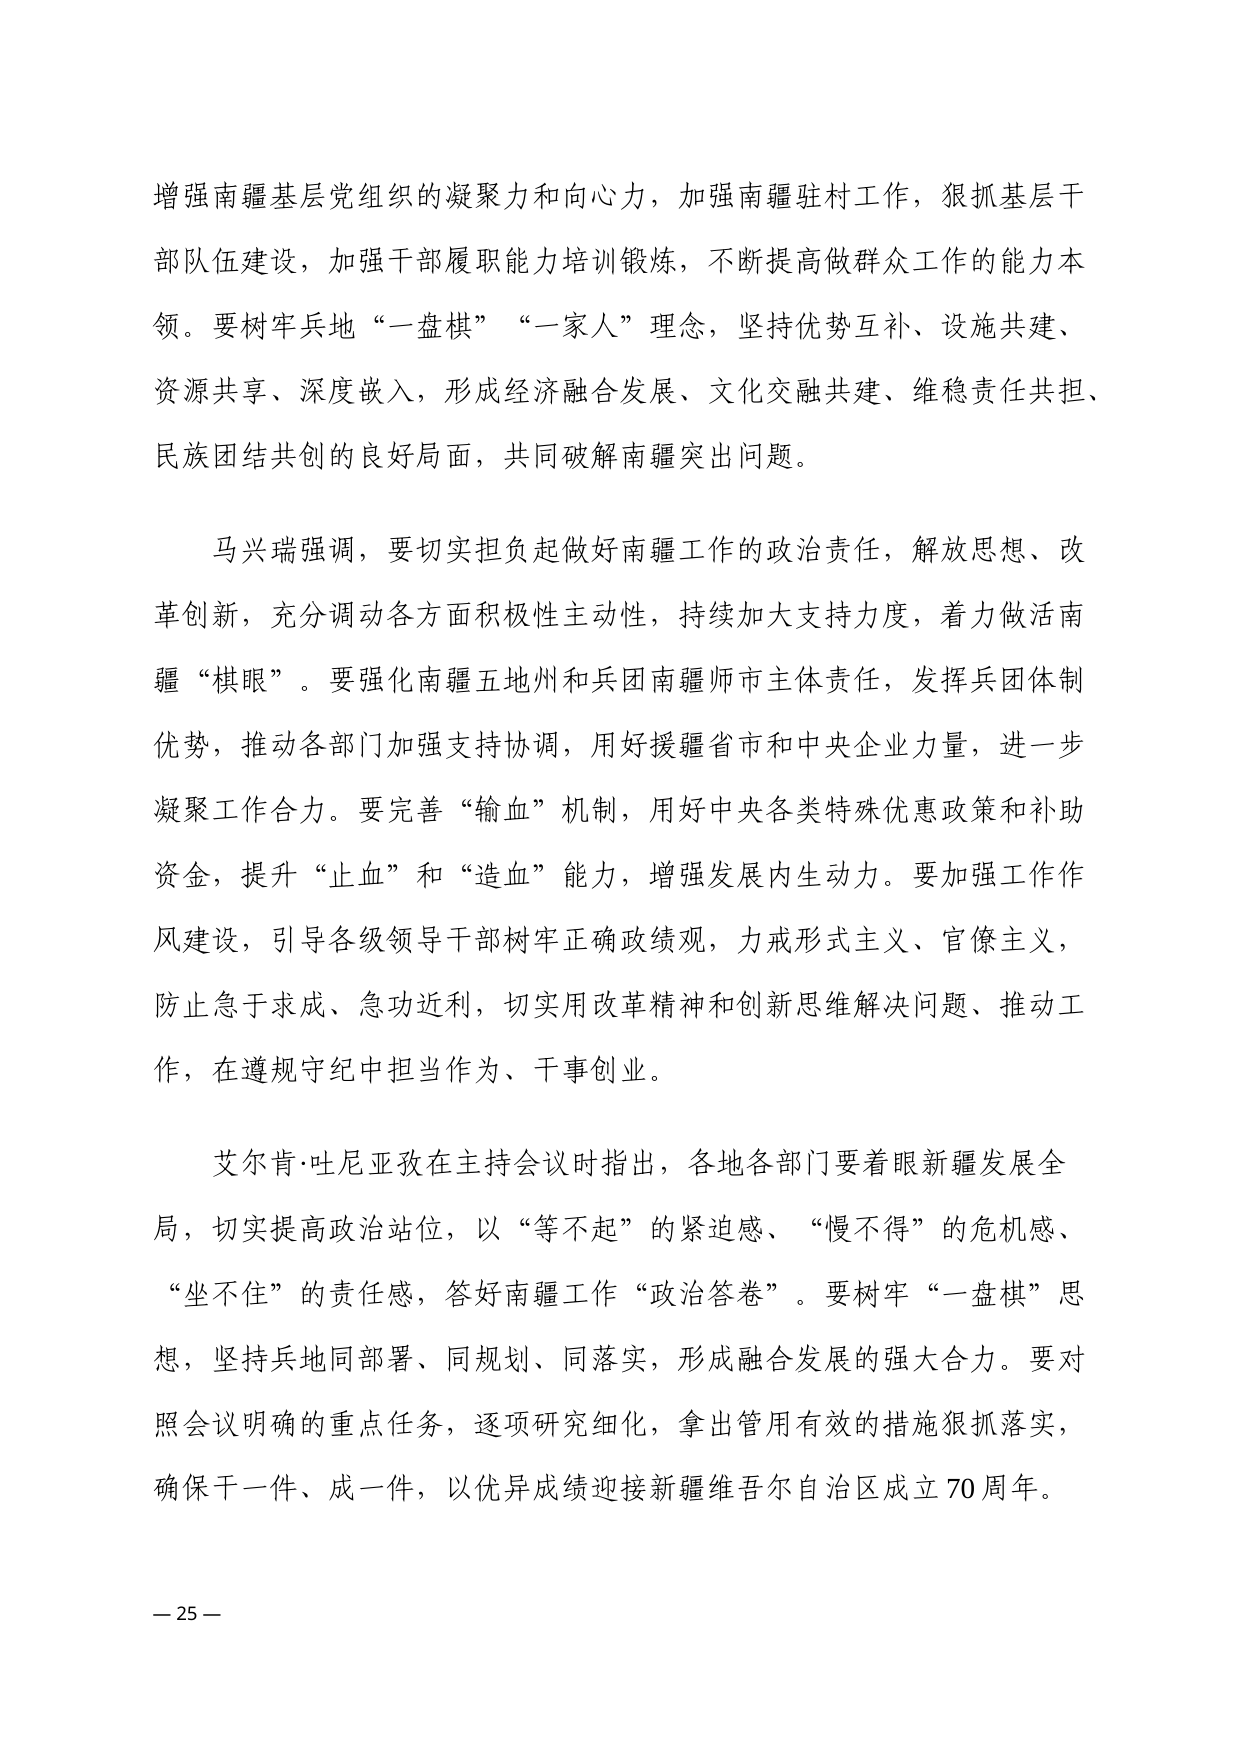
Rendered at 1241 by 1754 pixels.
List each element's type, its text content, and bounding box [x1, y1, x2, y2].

text 马兴瑞强调，要切实担负起做好南疆工作的政治责任，解放思想、改革创新，充分调动各方面积极性主动性，持续加大支持力度，着力做活南疆“棋眼”。要强化南疆五地州和兵团南疆师市主体责任，发挥兵团体制优势，推动各部门加强支持协调，用好援疆省市和中央企业力量，进一步凝聚工作合力。要完善“输血”机制，用好中央各类特殊优惠政策和补助资金，提升“止血”和“造血”能力，增强发展内生动力。要加强工作作风建设，引导各级领导干部树牢正确政绩观，力戒形式主义、官僚主义，防止急于求成、急功近利，切实用改革精神和创新思维解决问题、推动工作，在遵规守纪中担当作为、干事创业。 [152, 515, 1088, 1100]
text 艾尔肯·吐尼亚孜在主持会议时指出，各地各部门要着眼新疆发展全局，切实提高政治站位，以“等不起”的紧迫感、“慢不得”的危机感、“坐不住”的责任感，答好南疆工作“政治答卷”。要树牢“一盘棋”思想，坚持兵地同部署、同规划、同落实，形成融合发展的强大合力。要对照会议明确的重点任务，逐项研究细化，拿出管用有效的措施狠抓落实，确保干一件、成一件，以优异成绩迎接新疆维吾尔自治区成立70周年。 [152, 1129, 1088, 1519]
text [152, 161, 1088, 486]
